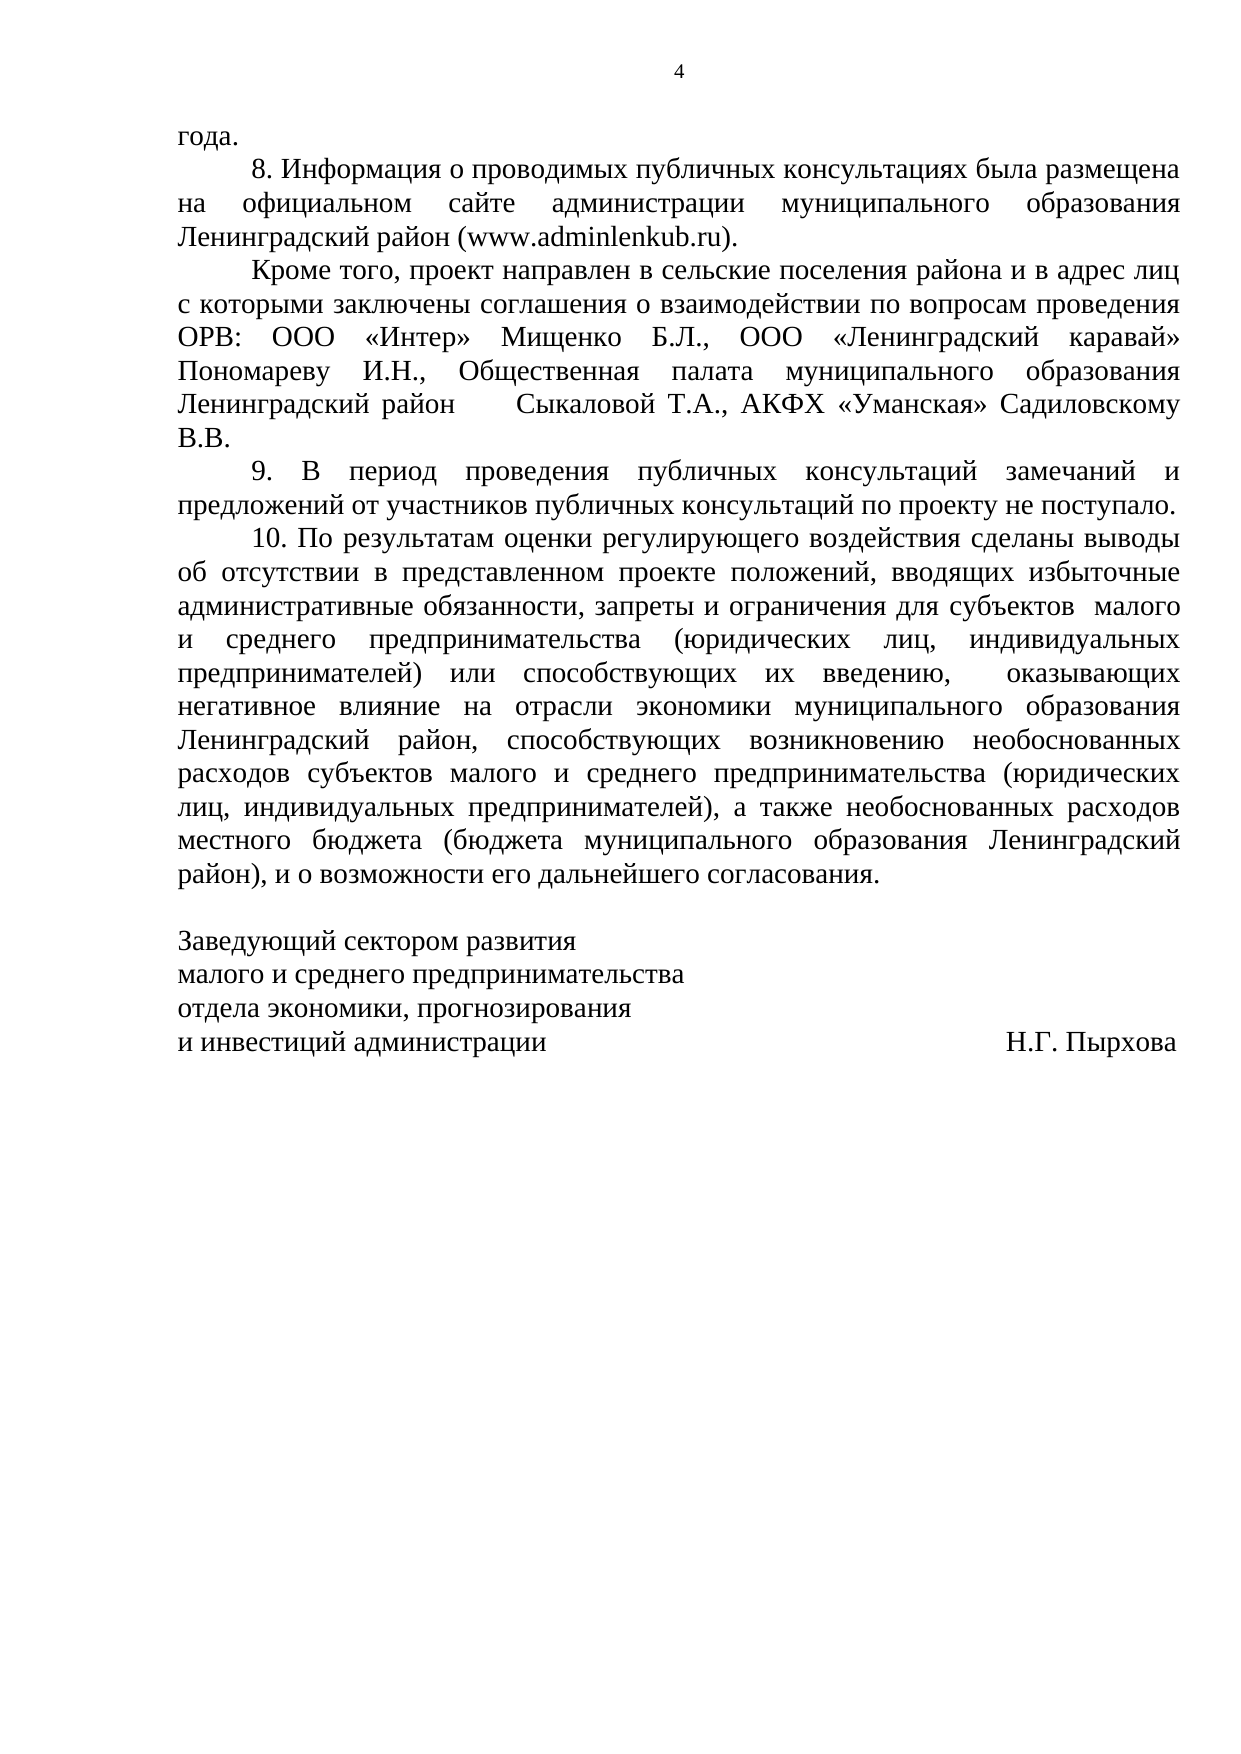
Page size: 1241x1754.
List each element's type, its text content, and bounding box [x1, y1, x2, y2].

text 9. В период проведения публичных консультаций замечаний и предложений от участников публичных консультаций по проекту не поступало. [177, 453, 1181, 521]
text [177, 118, 1181, 152]
text 8. Информация о проводимых публичных консультациях была размещена на официальном сайте администрации муниципального образования Ленинградский район (www.adminlenkub.ru). [177, 152, 1181, 252]
text и инвестиций администрации Н.Г. Пырхова [177, 1024, 1181, 1057]
text 10. По результатам оценки регулирующего воздействия сделаны выводы об отсутствии в представленном проекте положений, вводящих избыточные административные обязанности, запреты и ограничения для субъектов малого и среднего предпринимательства (юридических лиц, индивидуальных предпринимателей) или способствующих их введению, оказывающих негативное влияние на отрасли экономики муниципального образования Ленинградский район, способствующих возникновению необоснованных расходов субъектов малого и среднего предпринимательства (юридических лиц, индивидуальных предпринимателей), а также необоснованных расходов местного бюджета (бюджета муниципального образования Ленинградский район), и о возможности его дальнейшего согласования. [177, 521, 1181, 889]
text Заведующий сектором развития [177, 923, 1181, 957]
text отдела экономики, прогнозирования [177, 990, 1181, 1024]
text Кроме того, проект направлен в сельские поселения района и в адрес лиц с которыми заключены соглашения о взаимодействии по вопросам проведения ОРВ: ООО «Интер» Мищенко Б.Л., ООО «Ленинградский каравай» Пономареву И.Н., Общественная палата муниципального образования Ленинградский район Сыкаловой Т.А., АКФХ «Уманская» Садиловскому В.В. [177, 252, 1181, 453]
text малого и среднего предпринимательства [177, 957, 1181, 990]
